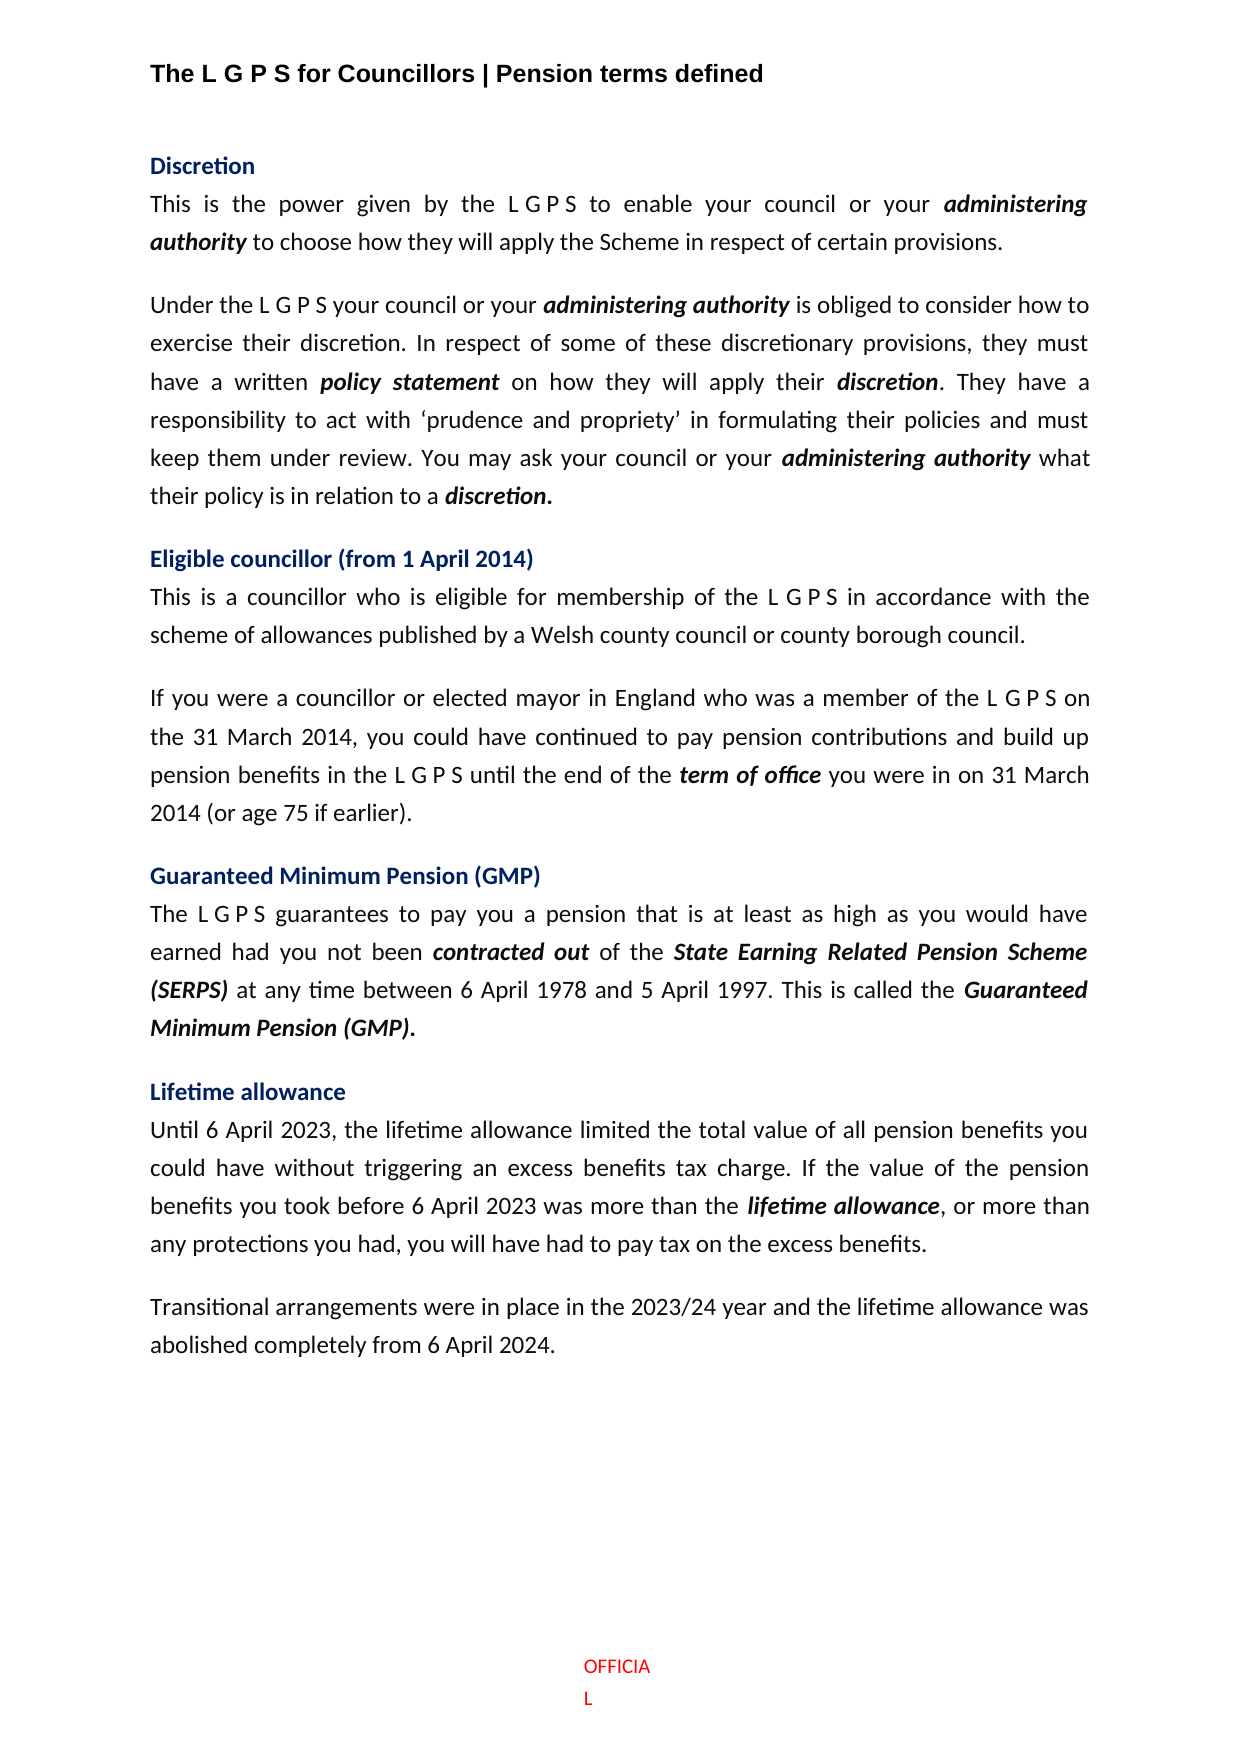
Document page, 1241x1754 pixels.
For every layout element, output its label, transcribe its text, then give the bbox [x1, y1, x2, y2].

text Transitional arrangements were in place in the 2023/24 year and the lifetime allowance was abolished completely from 6 April 2024. [150, 1291, 1090, 1360]
text Under the L G P S your council or your administering authority is obliged to consider how to exercise their discretion. In respect of some of these discretionary provisions, they must have a written policy statement on how they will apply their discretion. They have a responsibility to act with ‘prudence and propriety’ in formulating their policies and must keep them under review. You may ask your council or your administering authority what their policy is in relation to a discretion. [150, 289, 1090, 511]
text This is the power given by the L G P S to enable your council or your administering authority to choose how they will apply the Scheme in respect of certain provisions. [150, 188, 1090, 257]
subtitle Guaranteed Minimum Pension (GMP) [150, 860, 1090, 891]
text Until 6 April 2023, the lifetime allowance limited the total value of all pension benefits you could have without triggering an excess benefits tax charge. If the value of the pension benefits you took before 6 April 2023 was more than the lifetime allowance, or more than any protections you had, you will have had to pay tax on the excess benefits. [150, 1114, 1090, 1259]
text This is a councillor who is eligible for membership of the L G P S in accordance with the scheme of allowances published by a Welsh county council or county borough council. [150, 581, 1090, 650]
subtitle Eligible councillor (from 1 April 2014) [150, 543, 1090, 574]
subtitle Lifetime allowance [150, 1076, 1090, 1106]
subtitle Discretion [150, 150, 1090, 181]
text If you were a councillor or elected mayor in England who was a member of the L G P S on the 31 March 2014, you could have continued to pay pension contributions and build up pension benefits in the L G P S until the end of the term of office you were in on 31 March 2014 (or age 75 if earlier). [150, 682, 1090, 827]
text The L G P S guarantees to pay you a pension that is at least as high as you would have earned had you not been contracted out of the State Earning Related Pension Scheme (SERPS) at any time between 6 April 1978 and 5 April 1997. This is called the Guaranteed Minimum Pension (GMP). [150, 898, 1090, 1043]
